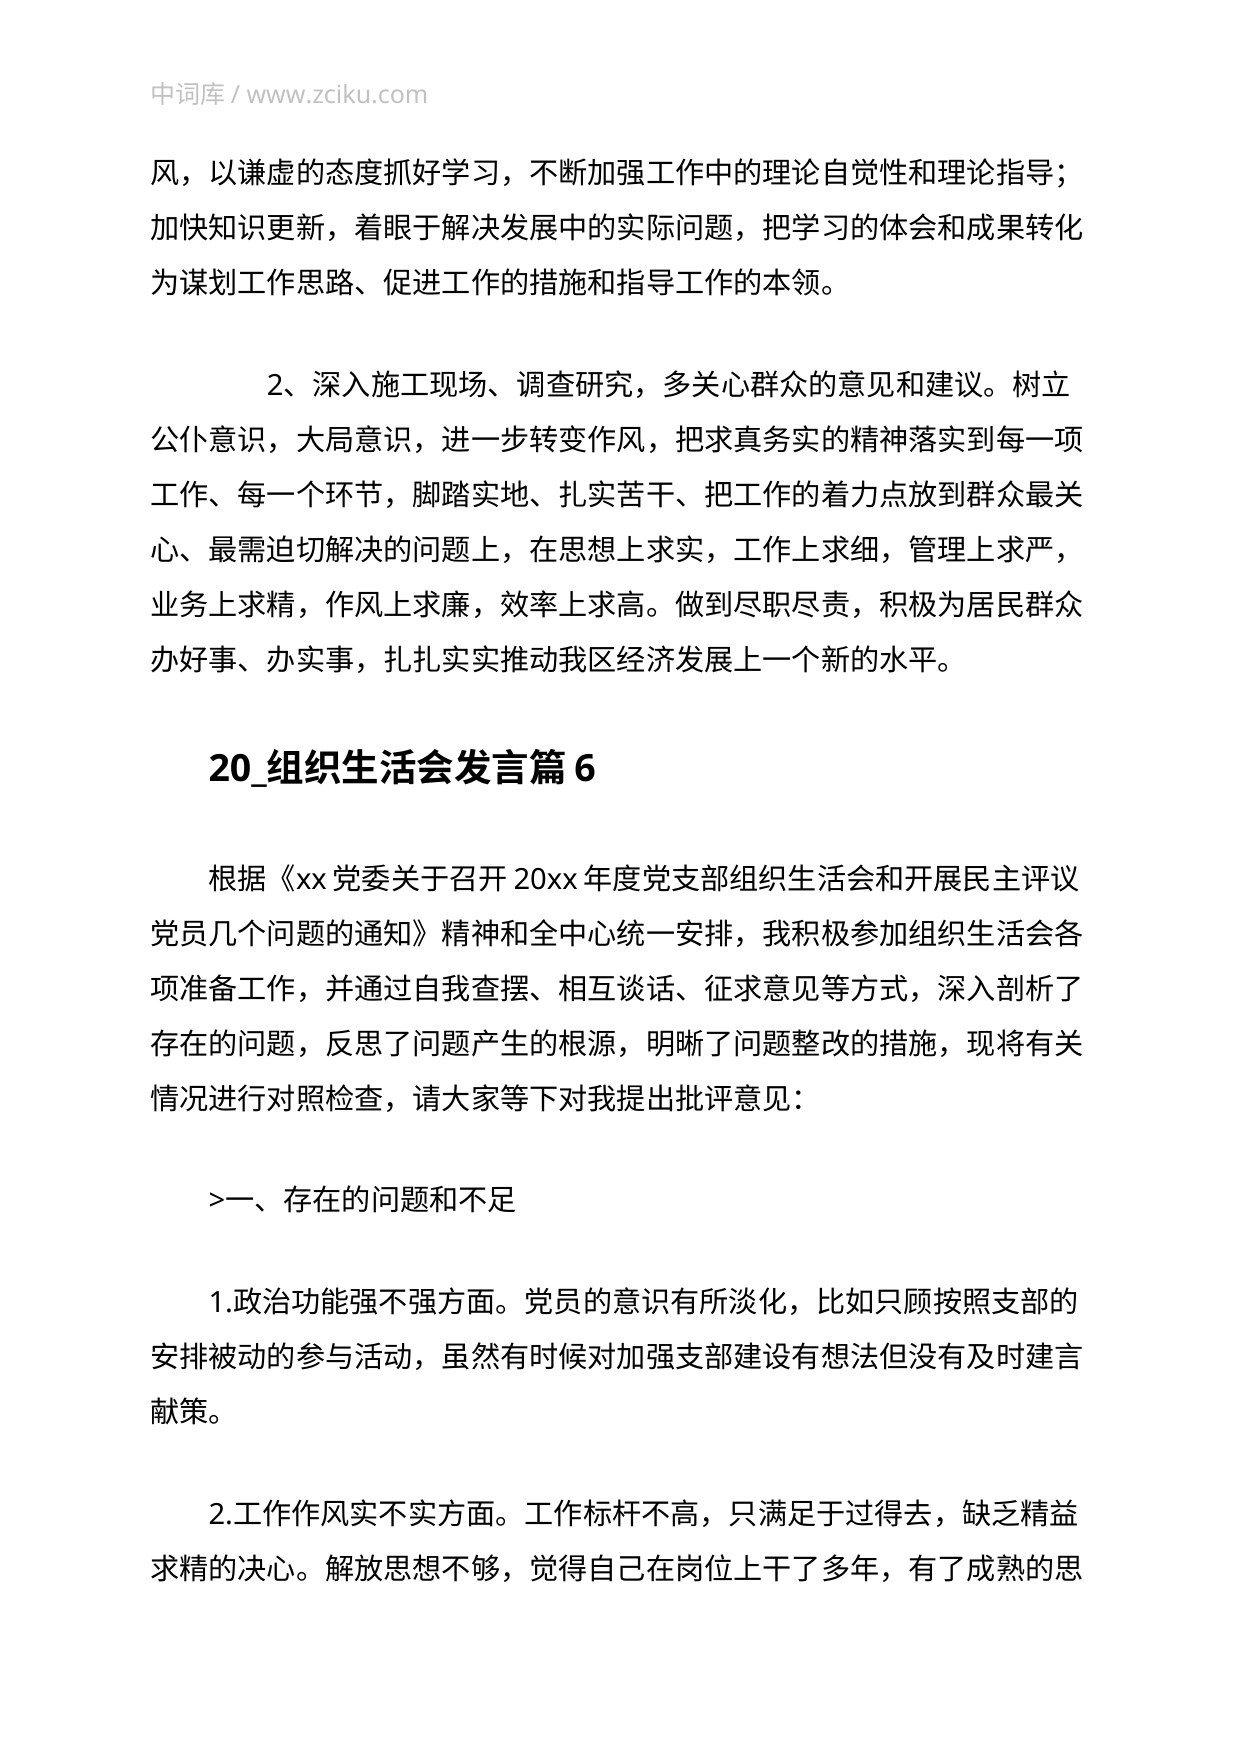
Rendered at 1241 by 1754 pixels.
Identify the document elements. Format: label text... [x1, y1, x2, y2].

text 2、深入施工现场、调查研究，多关心群众的意见和建议。树立公仆意识，大局意识，进一步转变作风，把求真务实的精神落实到每一项工作、每一个环节，脚踏实地、扎实苦干、把工作的着力点放到群众最关心、最需迫切解决的问题上，在思想上求实，工作上求细，管理上求严，业务上求精，作风上求廉，效率上求高。做到尽职尽责，积极为居民群众办好事、办实事，扎扎实实推动我区经济发展上一个新的水平。 [150, 362, 1090, 678]
text 根据《xx党委关于召开20xx年度党支部组织生活会和开展民主评议党员几个问题的通知》精神和全中心统一安排，我积极参加组织生活会各项准备工作，并通过自我查摆、相互谈话、征求意见等方式，深入剖析了存在的问题，反思了问题产生的根源，明晰了问题整改的措施，现将有关情况进行对照检查，请大家等下对我提出批评意见： [150, 856, 1090, 1117]
text 1.政治功能强不强方面。党员的意识有所淡化，比如只顾按照支部的安排被动的参与活动，虽然有时候对加强支部建设有想法但没有及时建言献策。 [150, 1279, 1090, 1431]
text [150, 1491, 1090, 1588]
text >一、存在的问题和不足 [150, 1177, 1090, 1219]
text 20_组织生活会发言篇6 [150, 738, 1090, 792]
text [150, 150, 1090, 302]
